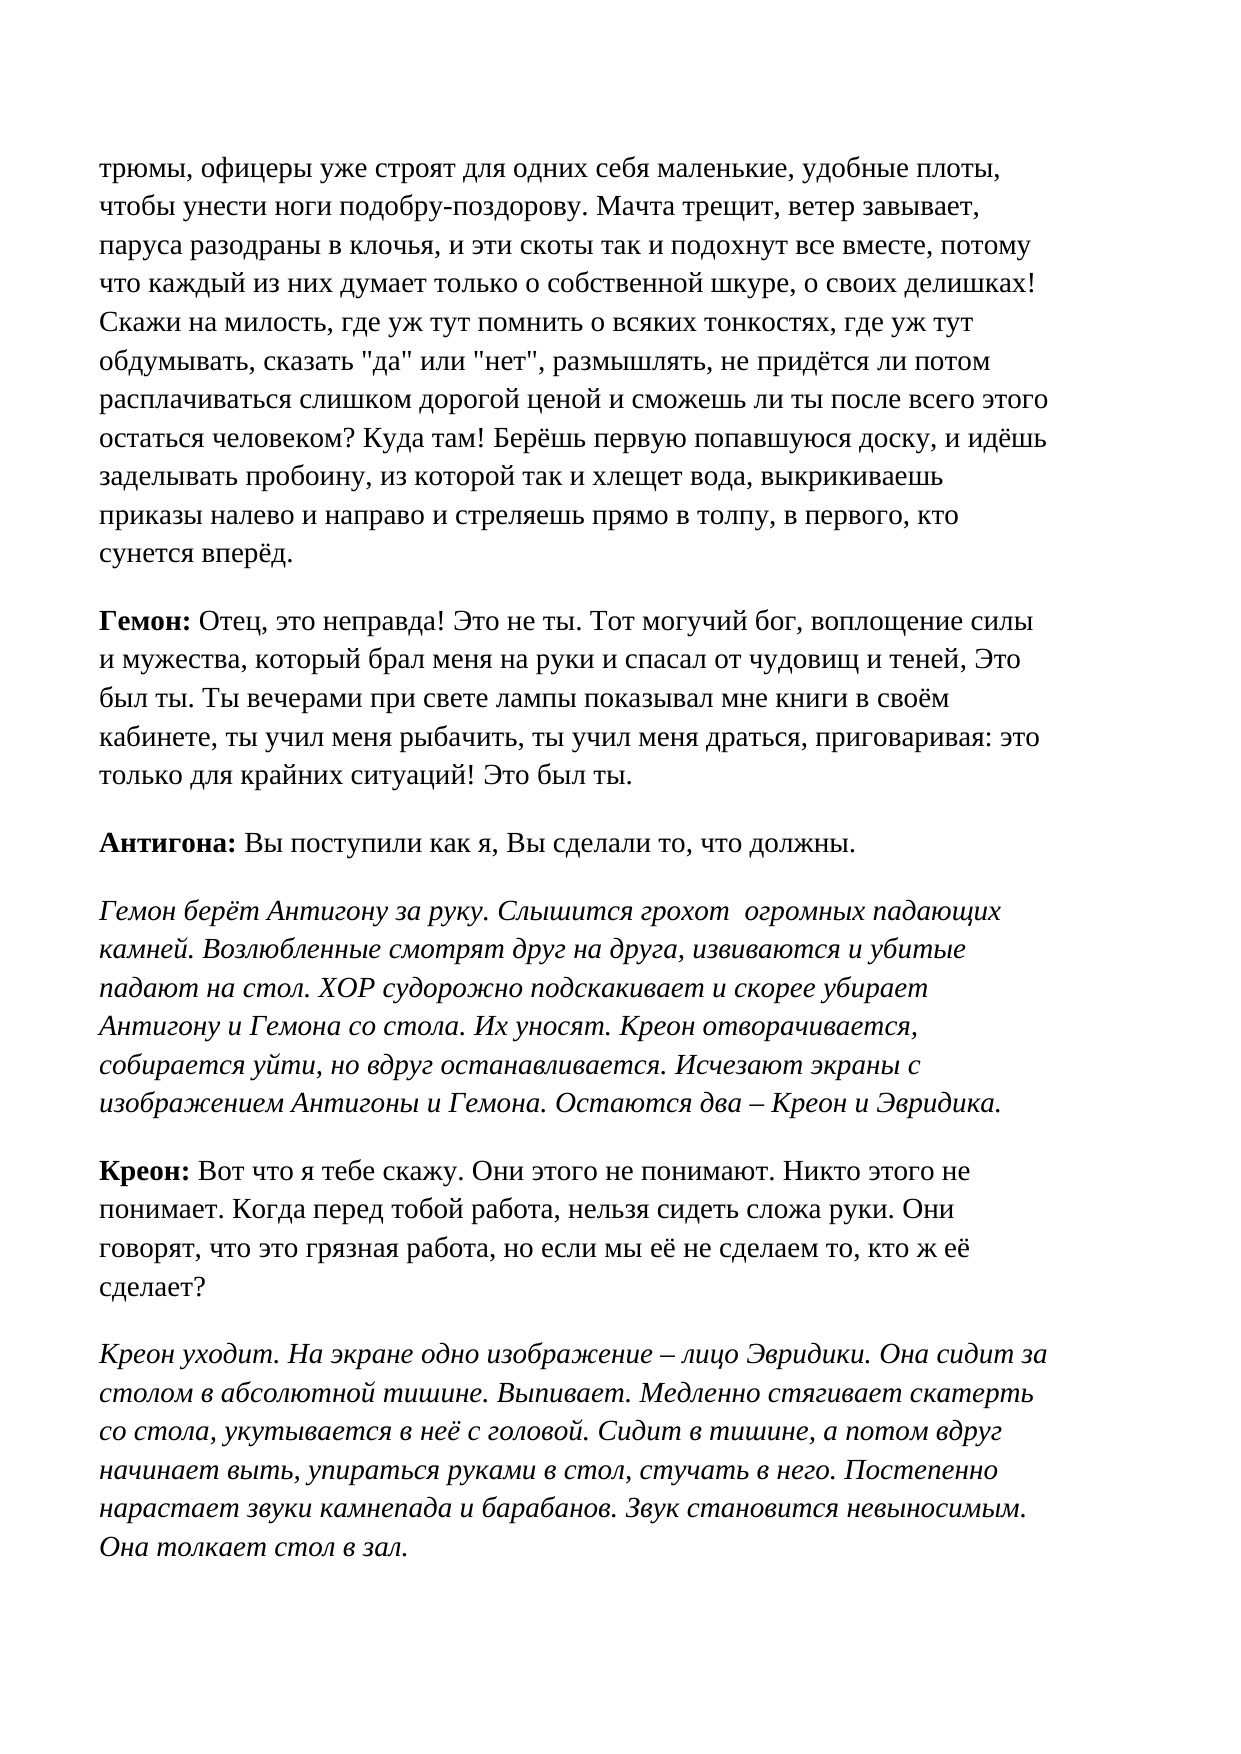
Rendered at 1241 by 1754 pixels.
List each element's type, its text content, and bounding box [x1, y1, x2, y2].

text Креон уходит. На экране одно изображение – лицо Эвридики. Она сидит за столом в абсолютной тишине. Выпивает. Медленно стягивает скатерть со стола, укутывается в неё с головой. Сидит в тишине, а потом вдруг начинает выть, упираться руками в стол, стучать в него. Постепенно нарастает звуки камнепада и барабанов. Звук становится невыносимым. Она толкает стол в зал. [99, 1336, 1053, 1563]
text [99, 150, 1053, 569]
text Гемон берёт Антигону за руку. Слышится грохот огромных падающих камней. Возлюбленные смотрят друг на друга, извиваются и убитые падают на стол. ХОР судорожно подскакивает и скорее убирает Антигону и Гемона со стола. Их уносят. Креон отворачивается, собирается уйти, но вдруг останавливается. Исчезают экраны с изображением Антигоны и Гемона. Остаются два – Креон и Эвридика. [99, 893, 1053, 1119]
text Креон: Вот что я тебе скажу. Они этого не понимают. Никто этого не понимает. Когда перед тобой работа, нельзя сидеть сложа руки. Они говорят, что это грязная работа, но если мы её не сделаем то, кто ж её сделает? [99, 1153, 1053, 1302]
text Гемон: Отец, это неправда! Это не ты. Тот могучий бог, воплощение силы и мужества, который брал меня на руки и спасал от чудовищ и теней, Это был ты. Ты вечерами при свете лампы показывал мне книги в своём кабинете, ты учил меня рыбачить, ты учил меня драться, приговаривая: это только для крайних ситуаций! Это был ты. [99, 603, 1053, 791]
text Антигона: Вы поступили как я, Вы сделали то, что должны. [99, 825, 1053, 858]
